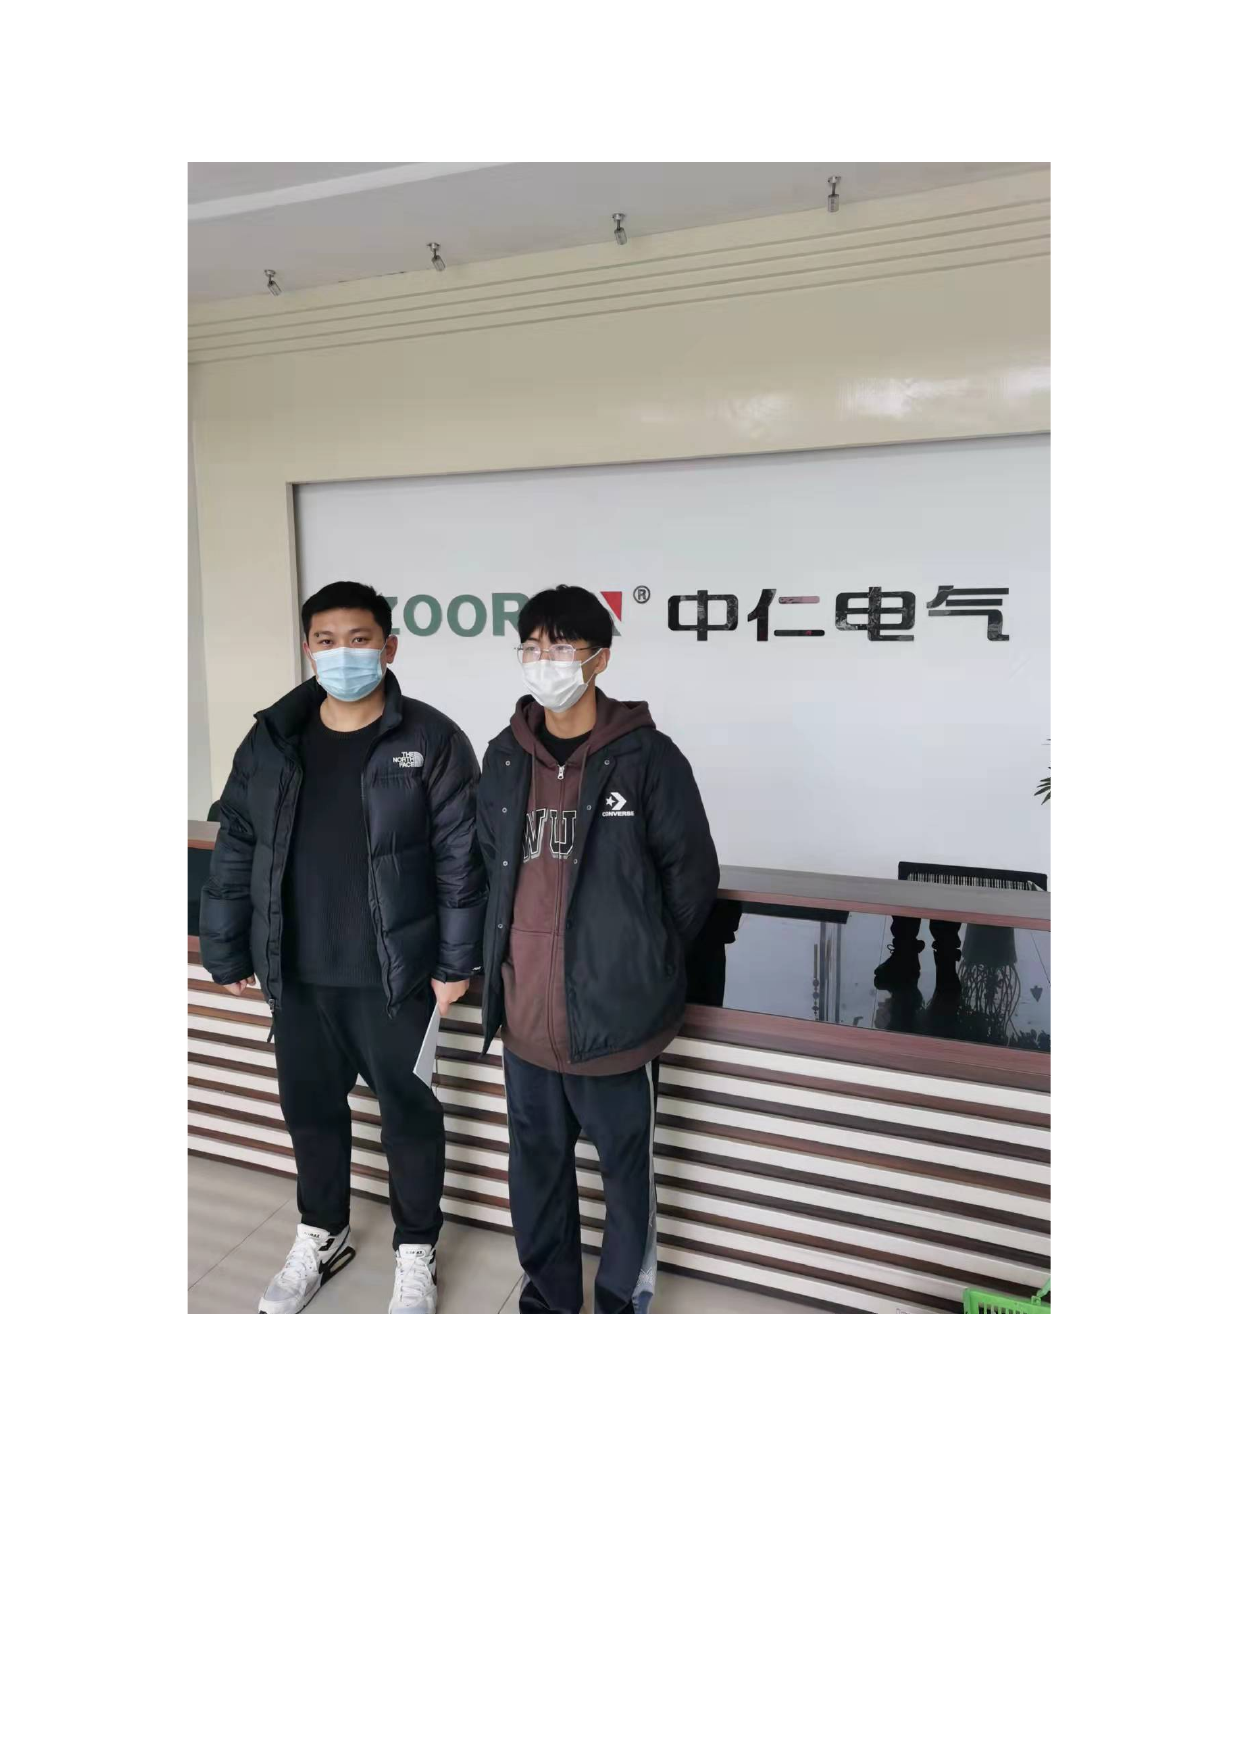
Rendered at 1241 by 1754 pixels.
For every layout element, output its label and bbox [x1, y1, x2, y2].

picture [187, 162, 1051, 1314]
